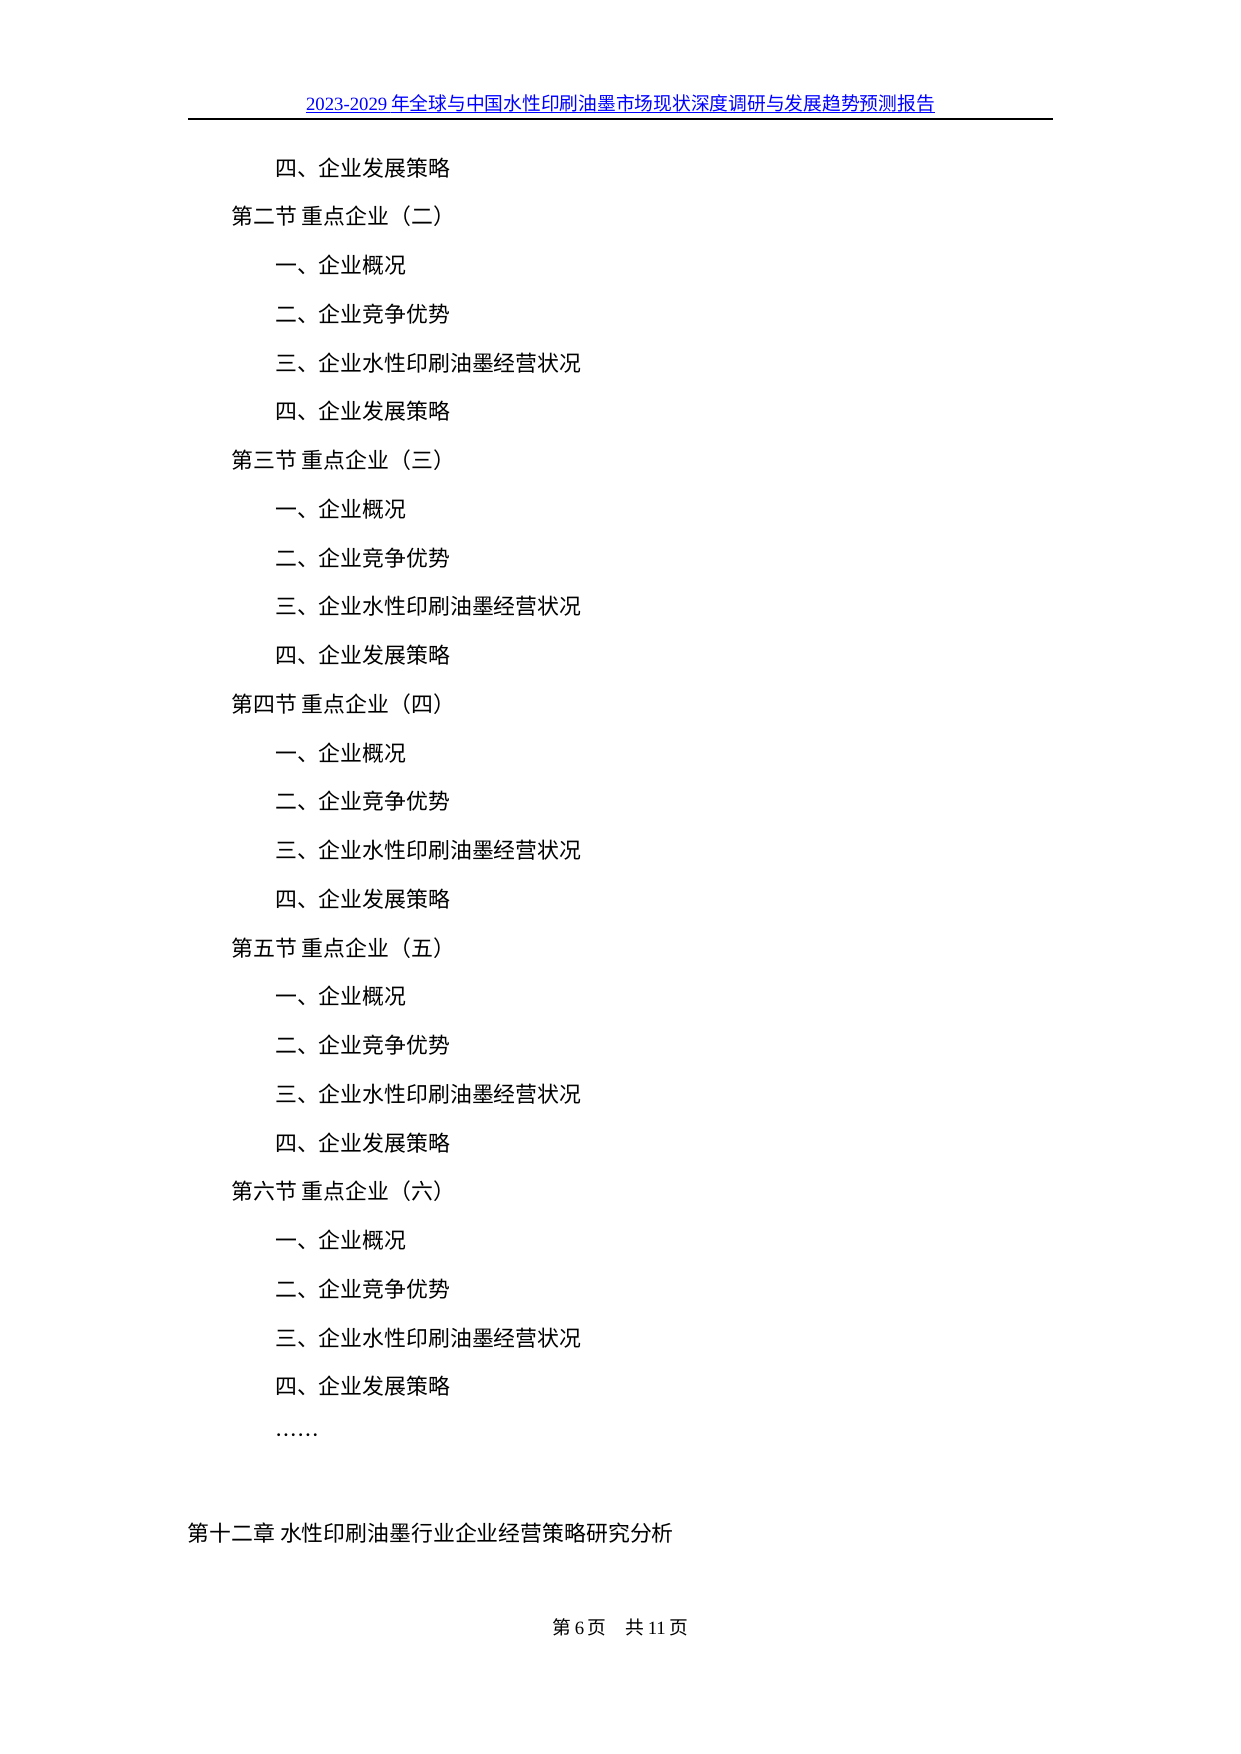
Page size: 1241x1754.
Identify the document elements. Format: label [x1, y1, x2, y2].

text [187, 150, 1053, 1548]
